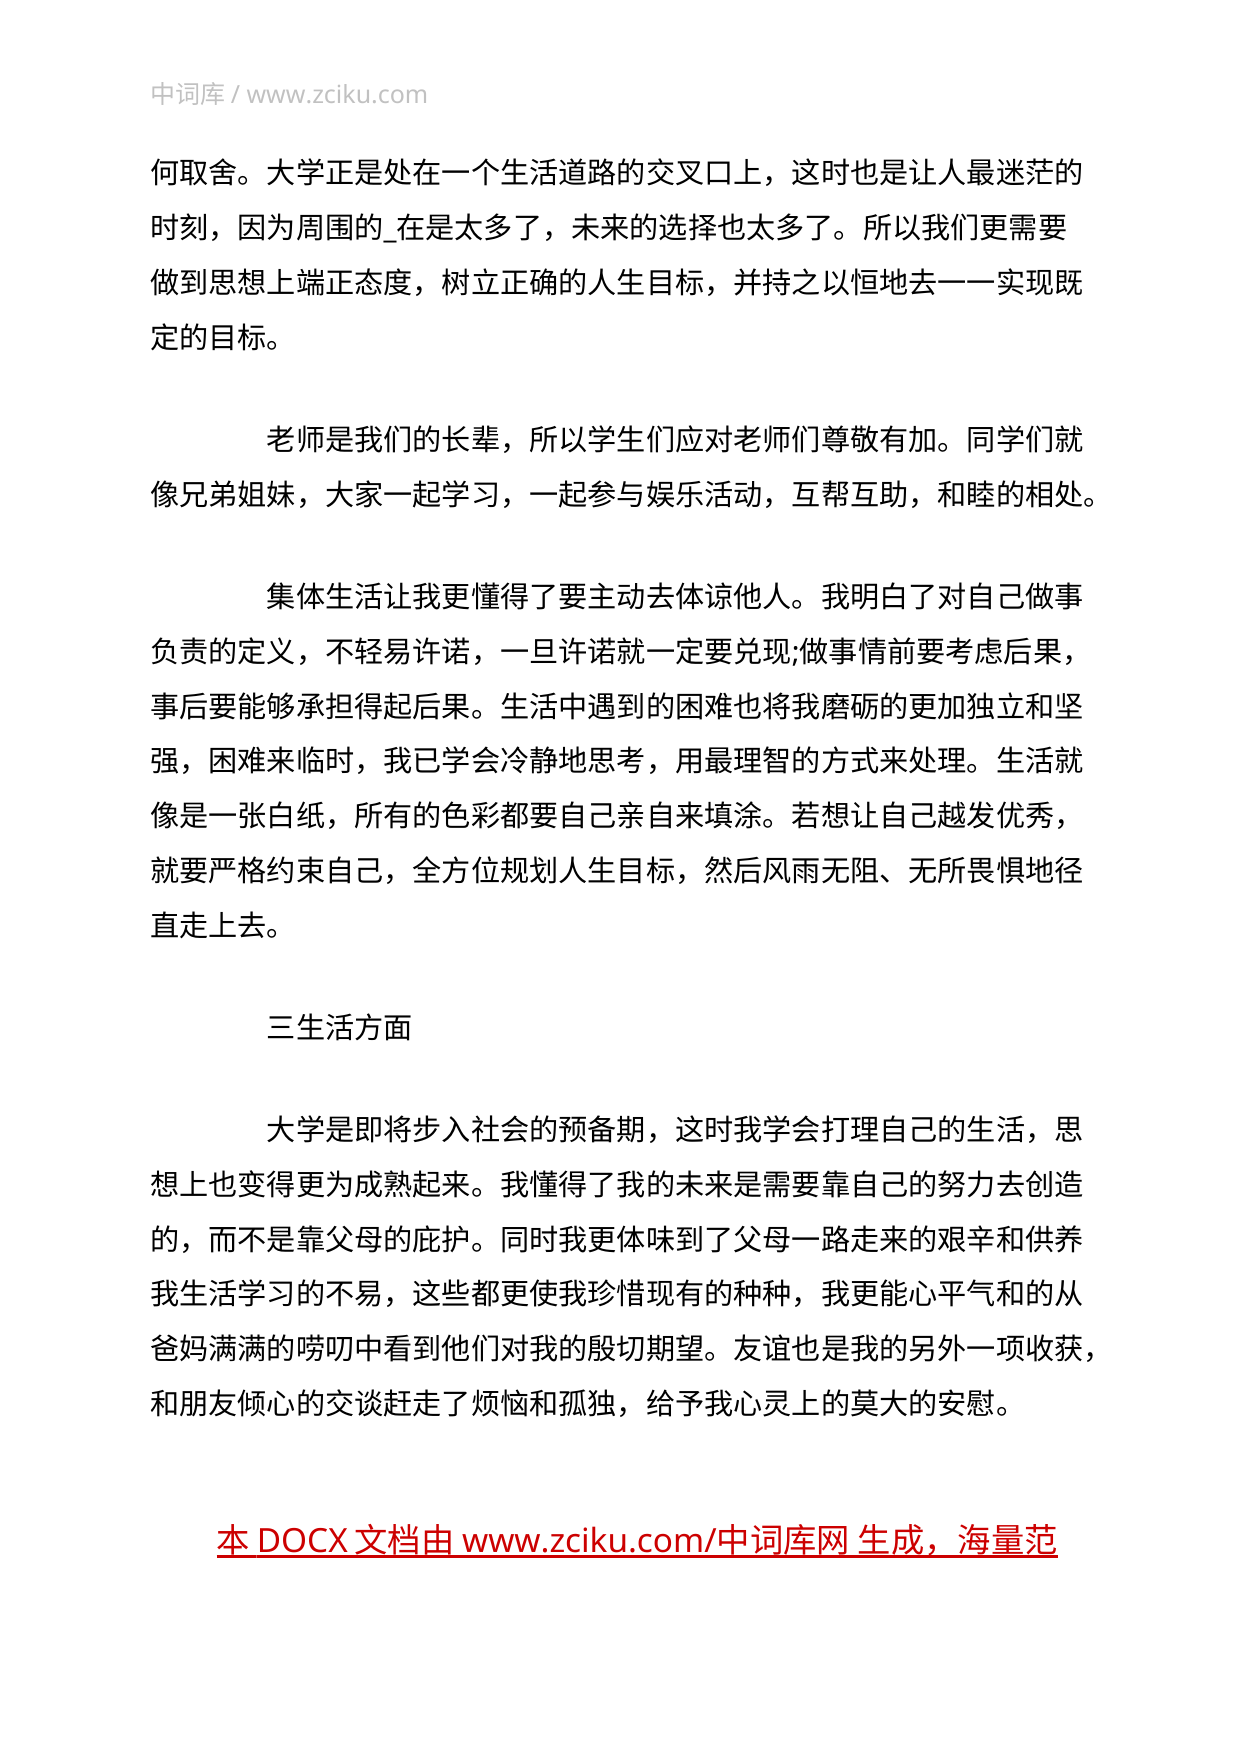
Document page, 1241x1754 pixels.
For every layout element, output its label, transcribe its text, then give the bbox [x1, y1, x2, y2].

text 集体生活让我更懂得了要主动去体谅他人。我明白了对自己做事负责的定义，不轻易许诺，一旦许诺就一定要兑现;做事情前要考虑后果，事后要能够承担得起后果。生活中遇到的困难也将我磨砺的更加独立和坚强，困难来临时，我已学会冷静地思考，用最理智的方式来处理。生活就像是一张白纸，所有的色彩都要自己亲自来填涂。若想让自己越发优秀，就要严格约束自己，全方位规划人生目标，然后风雨无阻、无所畏惧地径直走上去。 [150, 573, 1090, 945]
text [150, 150, 1090, 357]
text 大学是即将步入社会的预备期，这时我学会打理自己的生活，思想上也变得更为成熟起来。我懂得了我的未来是需要靠自己的努力去创造的，而不是靠父母的庇护。同时我更体味到了父母一路走来的艰辛和供养我生活学习的不易，这些都更使我珍惜现有的种种，我更能心平气和的从爸妈满满的唠叨中看到他们对我的殷切期望。友谊也是我的另外一项收获，和朋友倾心的交谈赶走了烦恼和孤独，给予我心灵上的莫大的安慰。 [150, 1106, 1090, 1423]
text 老师是我们的长辈，所以学生们应对老师们尊敬有加。同学们就像兄弟姐妹，大家一起学习，一起参与娱乐活动，互帮互助，和睦的相处。 [150, 417, 1090, 514]
text 三生活方面 [150, 1004, 1090, 1047]
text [150, 1514, 1090, 1562]
